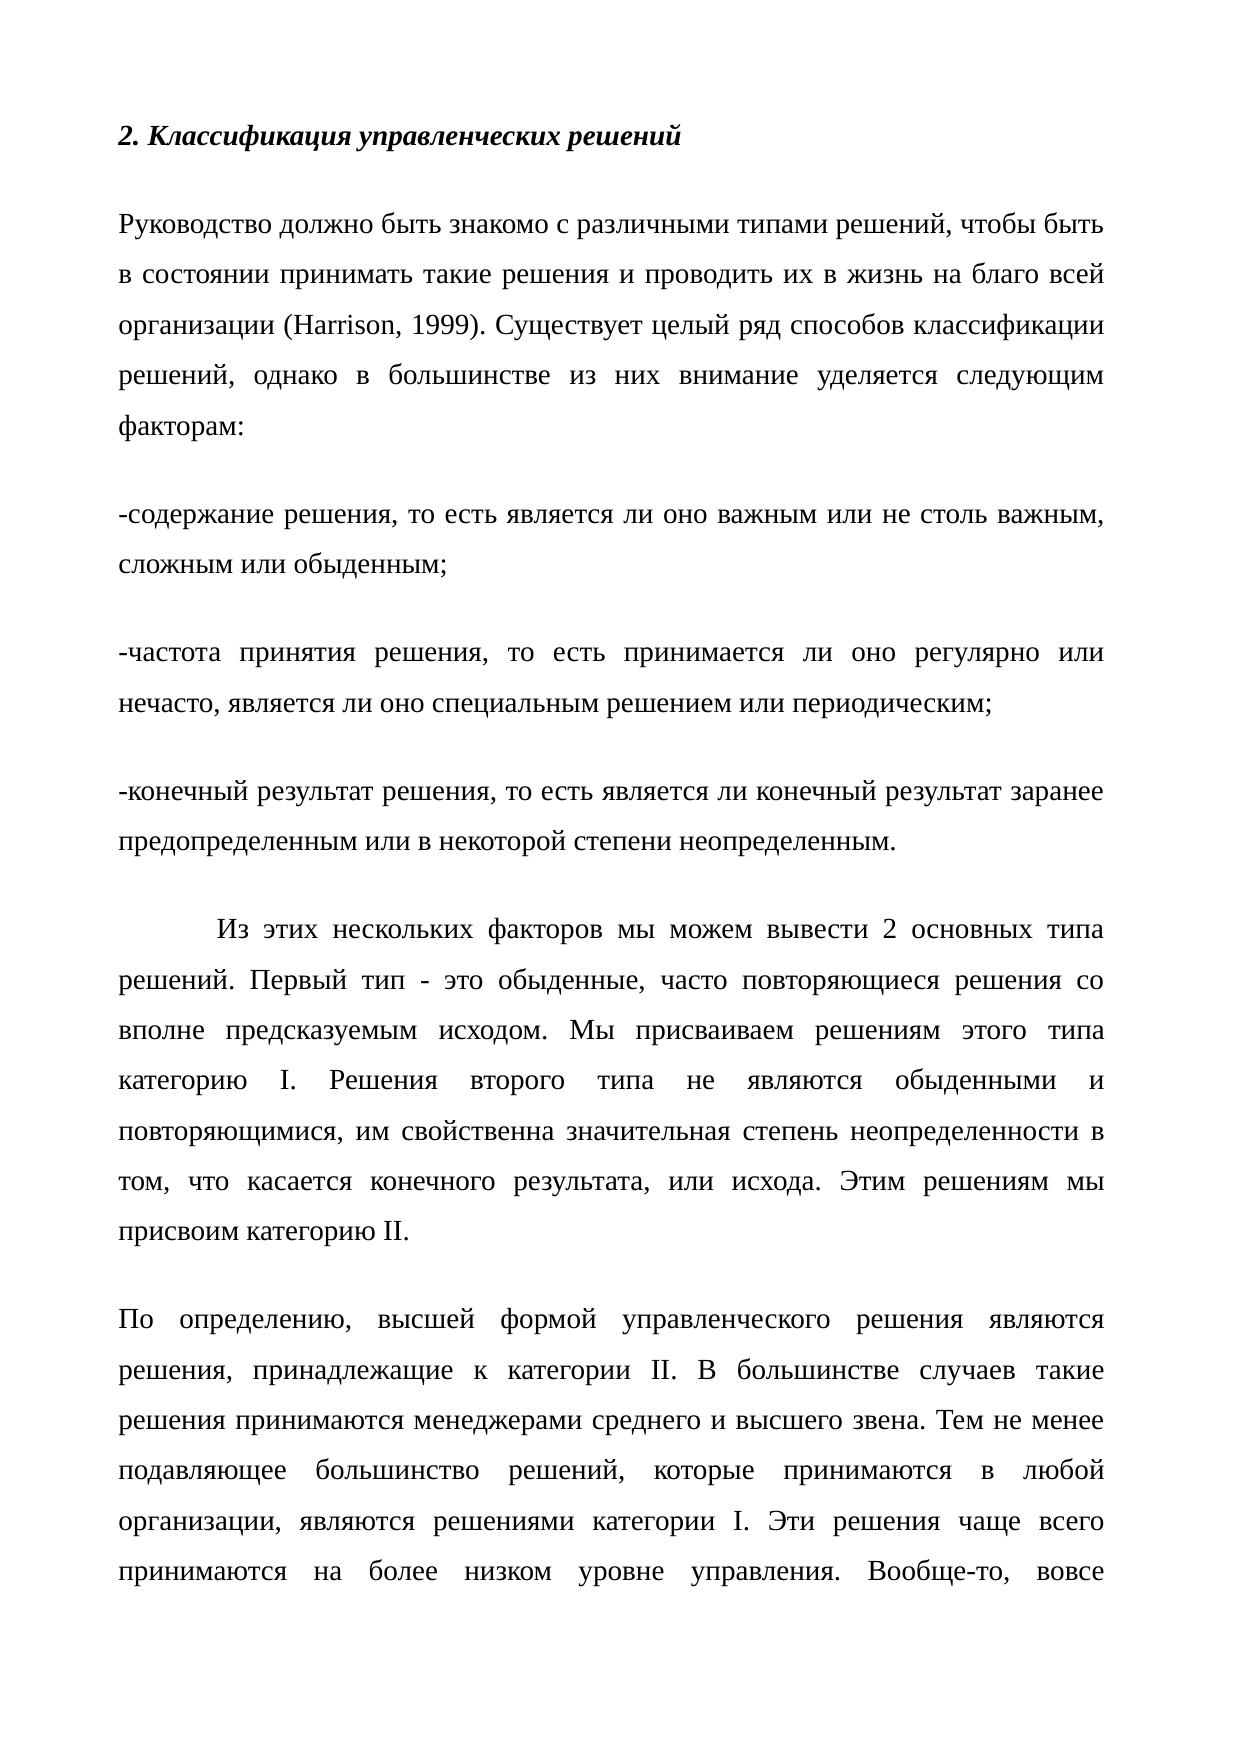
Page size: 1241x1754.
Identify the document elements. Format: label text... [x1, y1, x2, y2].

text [118, 1302, 1105, 1587]
text -содержание решения, то есть является ли оно важным или не столь важным, сложным или обыденным; [118, 496, 1105, 580]
text 2. Классификация управленческих решений [118, 118, 1105, 152]
text -частота принятия решения, то есть принимается ли оно регулярно или нечасто, является ли оно специальным решением или периодическим; [118, 634, 1105, 718]
text Из этих нескольких факторов мы можем вывести 2 основных типа решений. Первый тип - это обыденные, часто повторяющиеся решения со вполне предсказуемым исходом. Мы присваиваем решениям этого типа категорию I. Решения второго типа не являются обыденными и повторяющимися, им свойственна значительная степень неопределенности в том, что касается конечного результата, или исхода. Этим решениям мы присвоим категорию II. [118, 911, 1105, 1247]
text -конечный результат решения, то есть является ли конечный результат заранее предопределенным или в некоторой степени неопределенным. [118, 773, 1105, 857]
text Руководство должно быть знакомо с различными типами решений, чтобы быть в состоянии принимать такие решения и проводить их в жизнь на благо всей организации (Harrison, 1999). Существует целый ряд способов классификации решений, однако в большинстве из них внимание уделяется следующим факторам: [118, 206, 1105, 441]
